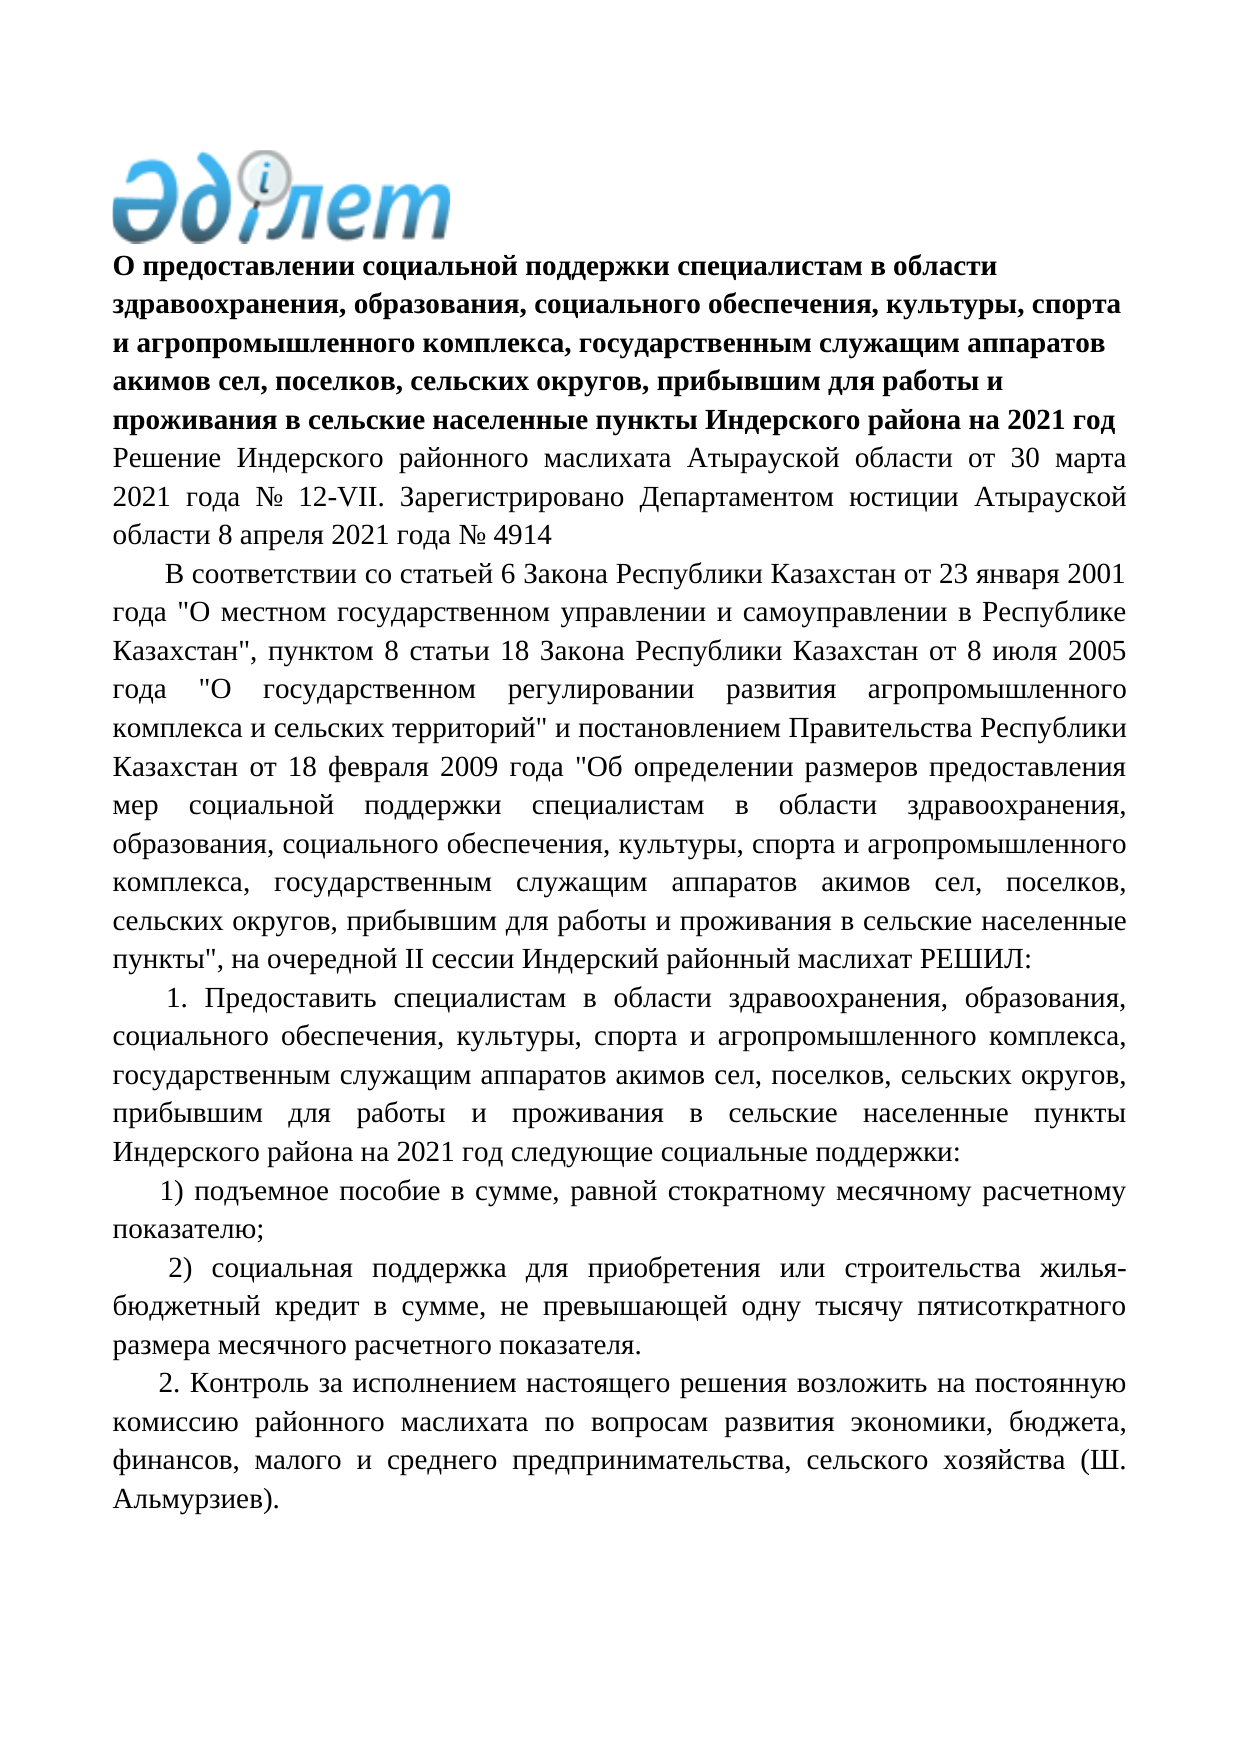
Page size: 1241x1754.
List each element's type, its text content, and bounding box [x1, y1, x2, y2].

text О предоставлении социальной поддержки специалистам в области здравоохранения, образования, социального обеспечения, культуры, спорта и агропромышленного комплекса, государственным служащим аппаратов акимов сел, поселков, сельских округов, прибывшим для работы и проживания в сельские населенные пункты Индерского района на 2021 год [112, 248, 1128, 435]
text Решение Индерского районного маслихата Атырауской области от 30 марта 2021 года № 12-VІI. Зарегистрировано Департаментом юстиции Атырауской области 8 апреля 2021 года № 4914 [112, 440, 1128, 551]
text 1. Предоставить специалистам в области здравоохранения, образования, социального обеспечения, культуры, спорта и агропромышленного комплекса, государственным служащим аппаратов акимов сел, поселков, сельских округов, прибывшим для работы и проживания в сельские населенные пункты Индерского района на 2021 год следующие социальные поддержки: [112, 980, 1128, 1168]
text В соответствии со статьей 6 Закона Республики Казахстан от 23 января 2001 года "О местном государственном управлении и самоуправлении в Республике Казахстан", пунктом 8 статьи 18 Закона Республики Казахстан от 8 июля 2005 года "О государственном регулировании развития агропромышленного комплекса и сельских территорий" и постановлением Правительства Республики Казахстан от 18 февраля 2009 года "Об определении размеров предоставления мер социальной поддержки специалистам в области здравоохранения, образования, социального обеспечения, культуры, спорта и агропромышленного комплекса, государственным служащим аппаратов акимов сел, поселков, сельских округов, прибывшим для работы и проживания в сельские населенные пункты", на очередной ІІ сессии Индерский районный маслихат РЕШИЛ: [112, 556, 1128, 975]
text 2. Контроль за исполнением настоящего решения возложить на постоянную комиссию районного маслихата по вопросам развития экономики, бюджета, финансов, малого и среднего предпринимательства, сельского хозяйства (Ш. Альмурзиев). [112, 1365, 1128, 1514]
picture [112, 150, 451, 244]
text 2) социальная поддержка для приобретения или строительства жилья-бюджетный кредит в сумме, не превышающей одну тысячу пятисоткратного размера месячного расчетного показателя. [112, 1250, 1128, 1360]
text 1) подъемное пособие в сумме, равной стократному месячному расчетному показателю; [112, 1173, 1128, 1245]
